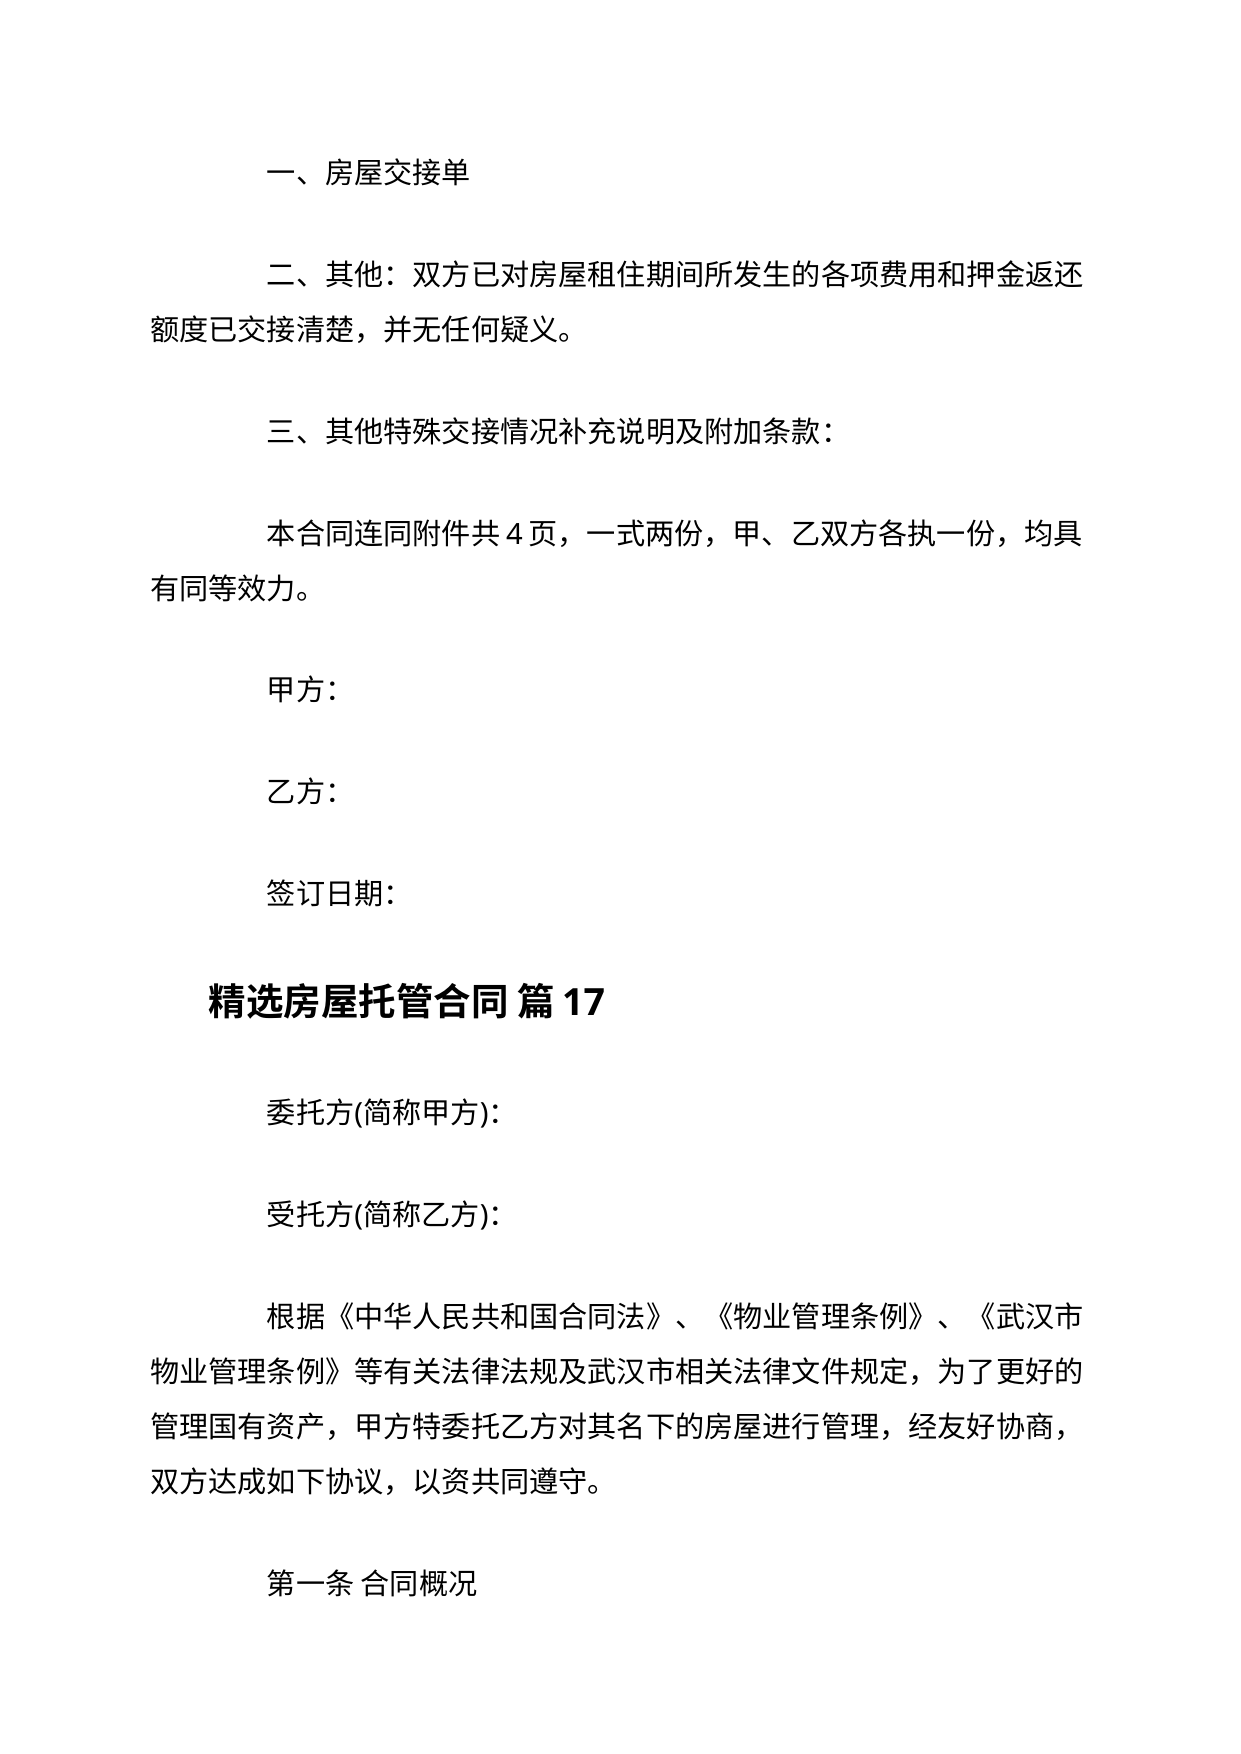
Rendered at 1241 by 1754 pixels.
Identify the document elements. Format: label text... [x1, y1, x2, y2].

text 委托方(简称甲方)： [150, 1090, 1090, 1132]
text 签订日期： [150, 871, 1090, 913]
text 乙方： [150, 769, 1090, 811]
text 本合同连同附件共4页，一式两份，甲、乙双方各执一份，均具有同等效力。 [150, 510, 1090, 607]
text 三、其他特殊交接情况补充说明及附加条款： [150, 408, 1090, 451]
text 甲方： [150, 667, 1090, 709]
text 精选房屋托管合同 篇17 [150, 972, 1090, 1027]
text 二、其他：双方已对房屋租住期间所发生的各项费用和押金返还额度已交接清楚，并无任何疑义。 [150, 252, 1090, 349]
text 第一条 合同概况 [150, 1560, 1090, 1603]
text 根据《中华人民共和国合同法》、《物业管理条例》、《武汉市物业管理条例》等有关法律法规及武汉市相关法律文件规定，为了更好的管理国有资产，甲方特委托乙方对其名下的房屋进行管理，经友好协商，双方达成如下协议，以资共同遵守。 [150, 1294, 1090, 1501]
text 受托方(简称乙方)： [150, 1192, 1090, 1234]
text 一、房屋交接单 [150, 150, 1090, 192]
